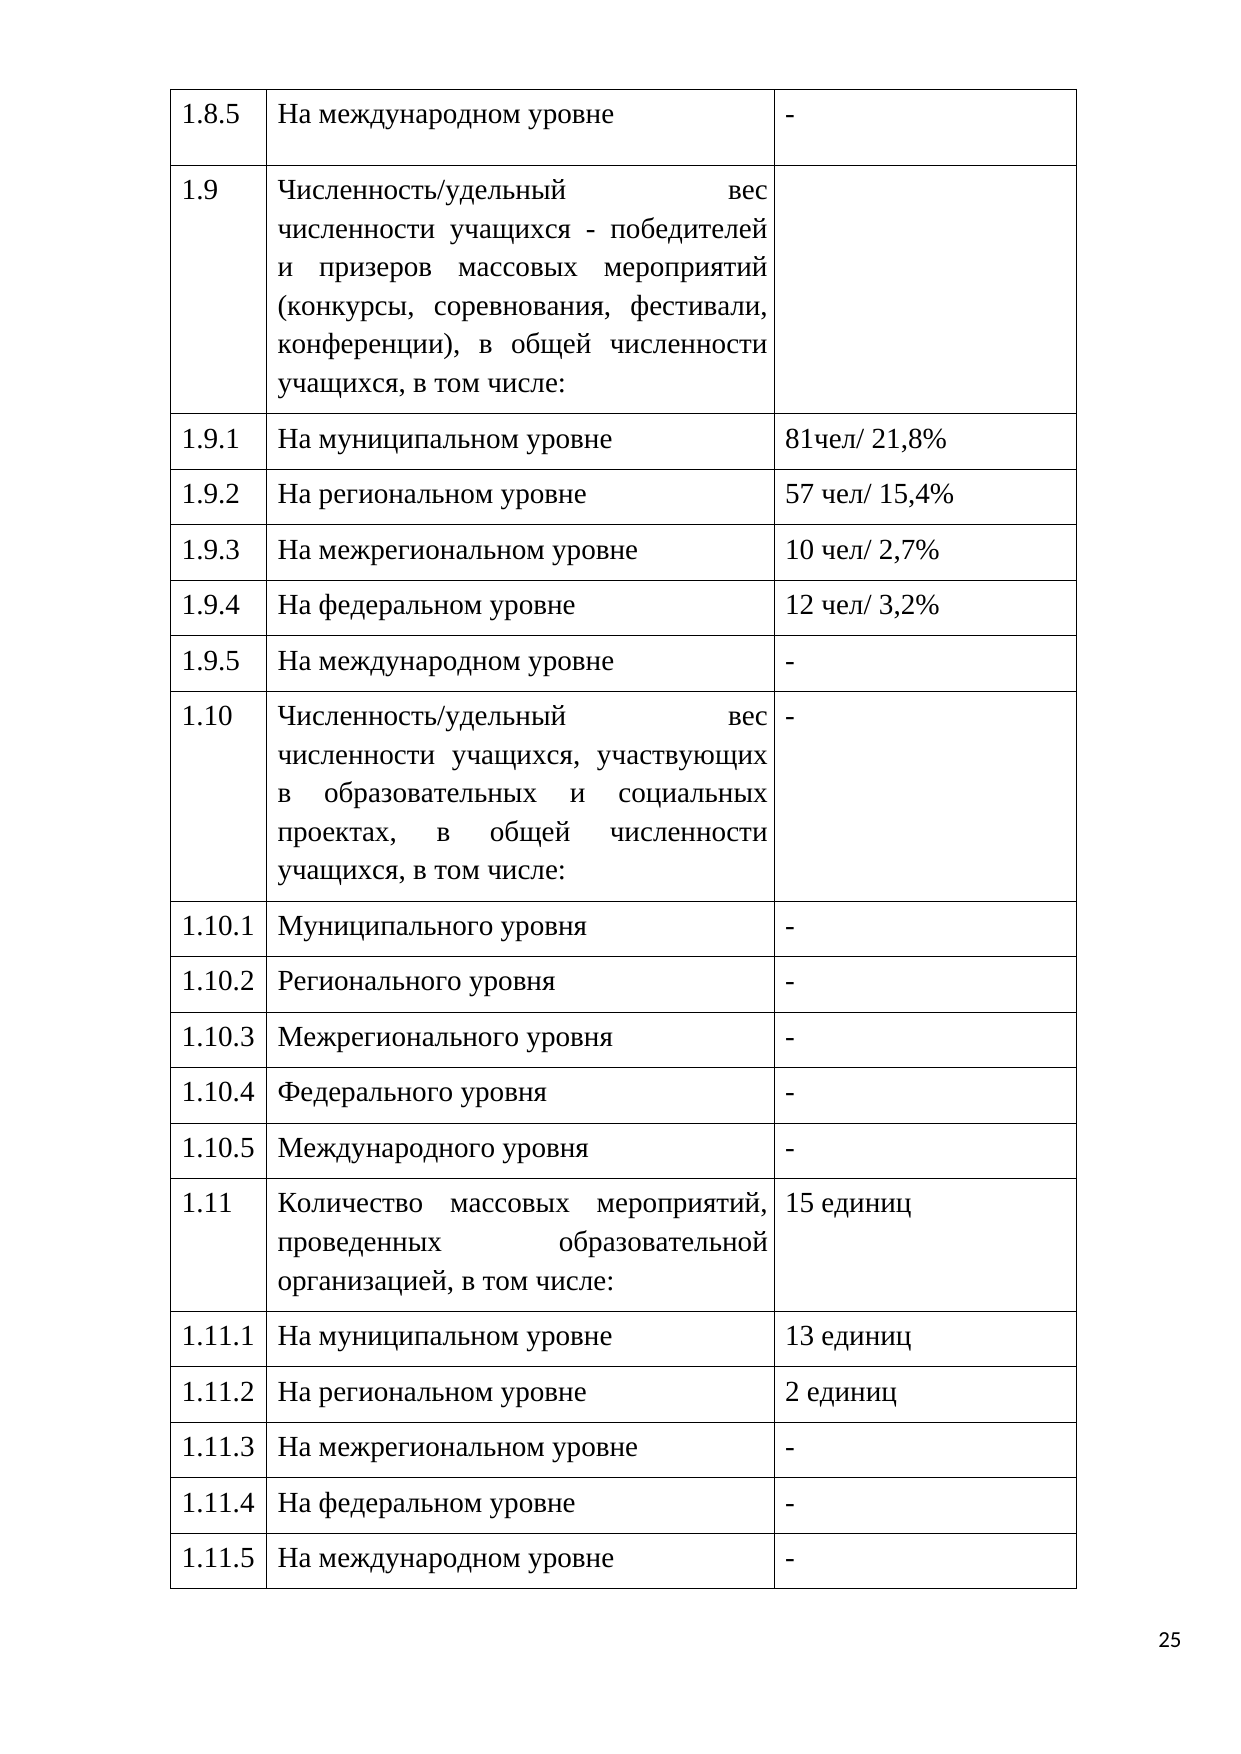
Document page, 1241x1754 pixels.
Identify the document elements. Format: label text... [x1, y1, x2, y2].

table_cell 1.9 [171, 166, 266, 413]
table_cell 2 единиц [775, 1367, 1076, 1422]
table_cell На международном уровне [267, 90, 774, 165]
table_cell На муниципальном уровне [267, 414, 774, 469]
table_cell 12 чел/ 3,2% [775, 581, 1076, 635]
table_cell На региональном уровне [267, 1367, 774, 1422]
table_cell Международного уровня [267, 1124, 774, 1178]
table_cell Федерального уровня [267, 1068, 774, 1123]
table_cell На федеральном уровне [267, 1478, 774, 1533]
table_cell 1.9.3 [171, 525, 266, 580]
table_cell - [775, 692, 1076, 901]
table_cell - [775, 1478, 1076, 1533]
table_cell 1.10.1 [171, 902, 266, 956]
table_cell Муниципального уровня [267, 902, 774, 956]
table_cell Межрегионального уровня [267, 1013, 774, 1067]
table_cell 1.11.4 [171, 1478, 266, 1533]
table_cell 1.10 [171, 692, 266, 901]
table_cell Количество массовых мероприятий, проведенных образовательной организацией, в том числе: [267, 1179, 774, 1311]
table_cell - [775, 1068, 1076, 1123]
table_cell 1.10.2 [171, 957, 266, 1012]
table_cell 1.10.5 [171, 1124, 266, 1178]
table_cell 1.11 [171, 1179, 266, 1311]
table_cell - [775, 1534, 1076, 1588]
table_cell На международном уровне [267, 636, 774, 691]
table_cell 1.11.2 [171, 1367, 266, 1422]
table_cell 1.9.1 [171, 414, 266, 469]
table_cell На межрегиональном уровне [267, 1423, 774, 1477]
table_cell 1.9.4 [171, 581, 266, 635]
table_cell На региональном уровне [267, 470, 774, 524]
table_cell 57 чел/ 15,4% [775, 470, 1076, 524]
table_cell 1.10.3 [171, 1013, 266, 1067]
table_cell На муниципальном уровне [267, 1312, 774, 1366]
table_cell 81чел/ 21,8% [775, 414, 1076, 469]
table_cell 13 единиц [775, 1312, 1076, 1366]
table_cell Регионального уровня [267, 957, 774, 1012]
table_cell - [775, 1423, 1076, 1477]
table_cell 1.9.2 [171, 470, 266, 524]
table_cell На федеральном уровне [267, 581, 774, 635]
table_cell - [775, 90, 1076, 165]
table_cell Численность/удельный вес численности учащихся - победителей и призеров массовых мероприятий (конкурсы, соревнования, фестивали, конференции), в общей численности учащихся, в том числе: [267, 166, 774, 413]
table_cell - [775, 636, 1076, 691]
table_cell - [775, 1124, 1076, 1178]
table_cell На межрегиональном уровне [267, 525, 774, 580]
table_cell - [775, 1013, 1076, 1067]
table_cell Численность/удельный вес численности учащихся, участвующих в образовательных и социальных проектах, в общей численности учащихся, в том числе: [267, 692, 774, 901]
table_cell 15 единиц [775, 1179, 1076, 1311]
table_cell На международном уровне [267, 1534, 774, 1588]
table_cell - [775, 902, 1076, 956]
table_cell 1.11.1 [171, 1312, 266, 1366]
table_cell 1.9.5 [171, 636, 266, 691]
table_cell 1.8.5 [171, 90, 266, 165]
table_cell 1.10.4 [171, 1068, 266, 1123]
table_cell [775, 166, 1076, 413]
table_cell - [775, 957, 1076, 1012]
table_cell 1.11.3 [171, 1423, 266, 1477]
table_cell 1.11.5 [171, 1534, 266, 1588]
table_cell 10 чел/ 2,7% [775, 525, 1076, 580]
